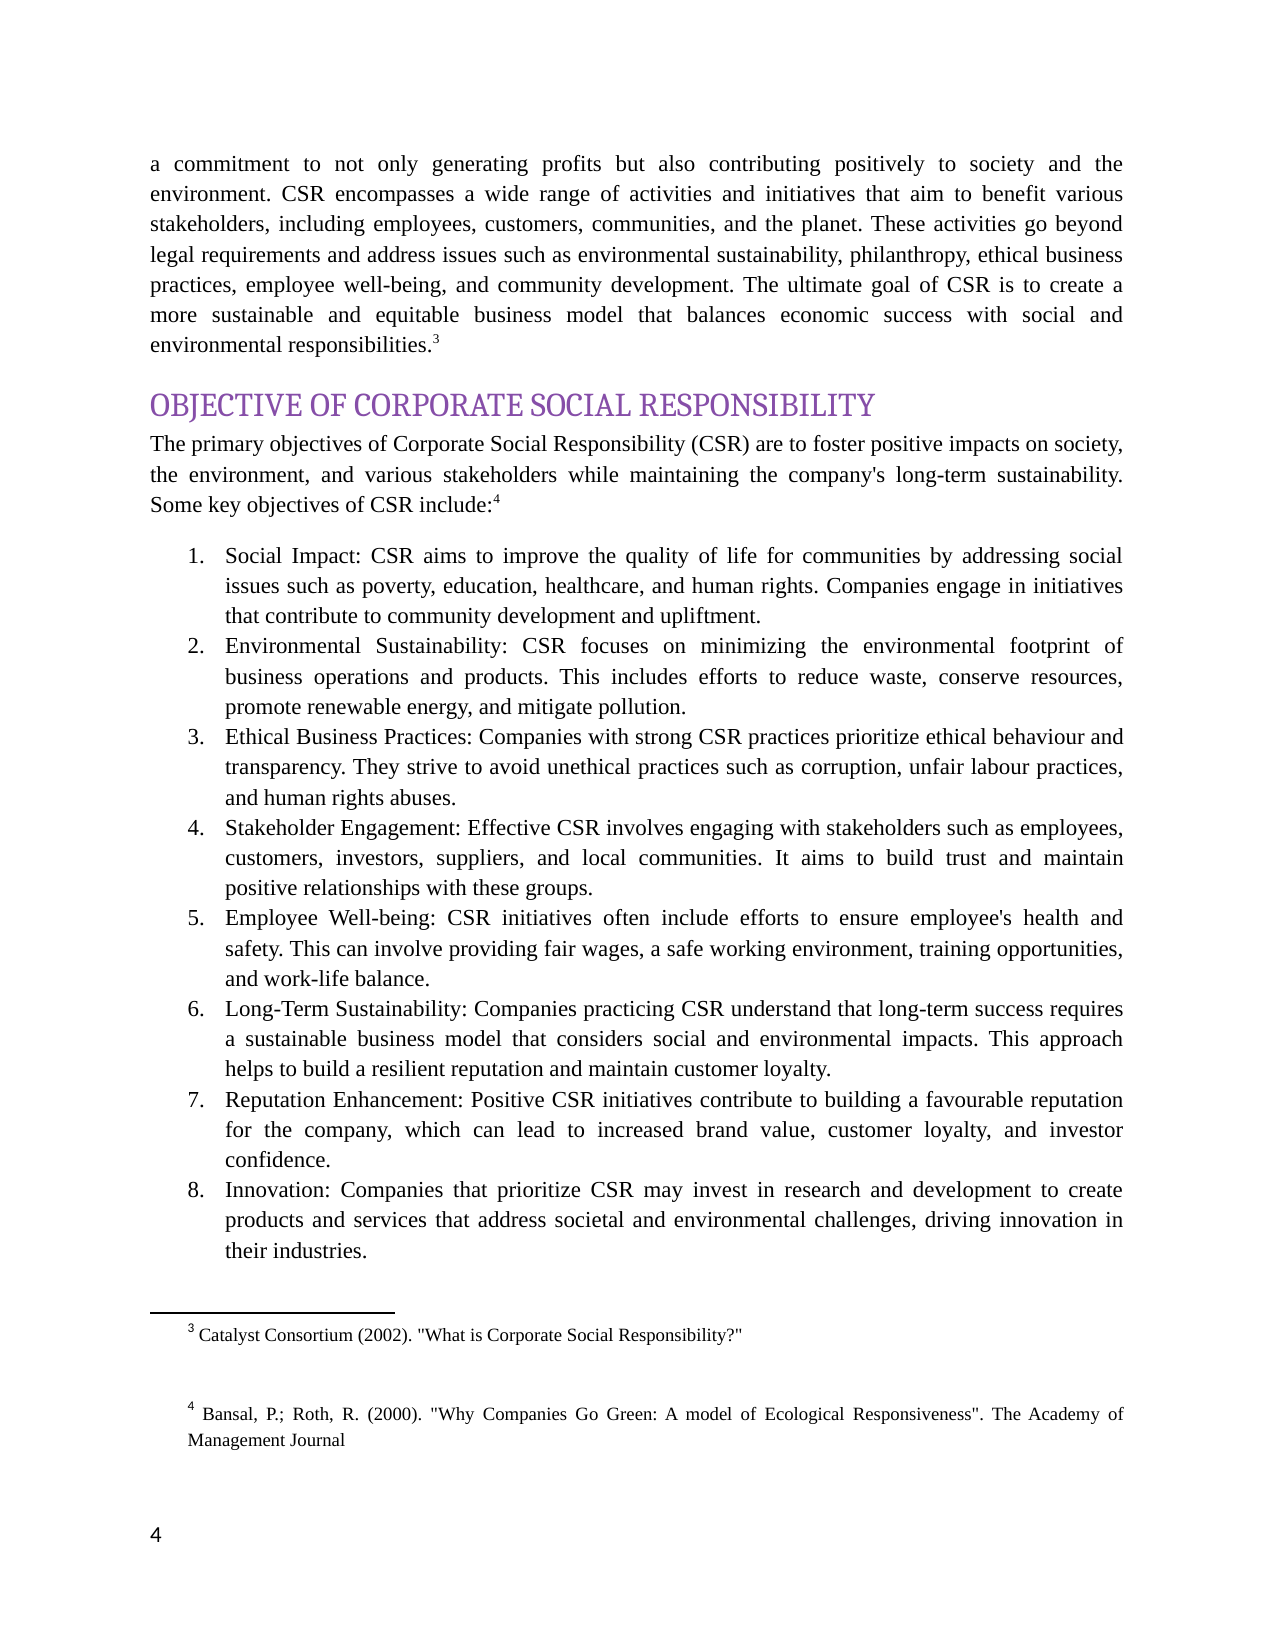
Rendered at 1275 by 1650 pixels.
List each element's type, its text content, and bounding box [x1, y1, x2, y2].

list Innovation: Companies that prioritize CSR may invest in research and development to create products and services that address societal and environmental challenges, driving innovation in their industries. [187, 1176, 1125, 1263]
subtitle OBJECTIVE OF CORPORATE SOCIAL RESPONSIBILITY [150, 386, 1125, 425]
list Long-Term Sustainability: Companies practicing CSR understand that long-term success requires a sustainable business model that considers social and environmental impacts. This approach helps to build a resilient reputation and maintain customer loyalty. [187, 995, 1125, 1082]
list Environmental Sustainability: CSR focuses on minimizing the environmental footprint of business operations and products. This includes efforts to reduce waste, conserve resources, promote renewable energy, and mitigate pollution. [187, 633, 1125, 719]
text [150, 150, 1125, 358]
list Ethical Business Practices: Companies with strong CSR practices prioritize ethical behaviour and transparency. They strive to avoid unethical practices such as corruption, unfair labour practices, and human rights abuses. [187, 723, 1125, 810]
list Stakeholder Engagement: Effective CSR involves engaging with stakeholders such as employees, customers, investors, suppliers, and local communities. It aims to build trust and maintain positive relationships with these groups. [187, 814, 1125, 901]
list Social Impact: CSR aims to improve the quality of life for communities by addressing social issues such as poverty, education, healthcare, and human rights. Companies engage in initiatives that contribute to community development and upliftment. [187, 542, 1125, 629]
text The primary objectives of Corporate Social Responsibility (CSR) are to foster positive impacts on society, the environment, and various stakeholders while maintaining the company's long-term sustainability. Some key objectives of CSR include: [150, 431, 1125, 517]
list Reputation Enhancement: Positive CSR initiatives contribute to building a favourable reputation for the company, which can lead to increased brand value, customer loyalty, and investor confidence. [187, 1086, 1125, 1172]
list Employee Well-being: CSR initiatives often include efforts to ensure employee's health and safety. This can involve providing fair wages, a safe working environment, training opportunities, and work-life balance. [187, 904, 1125, 991]
